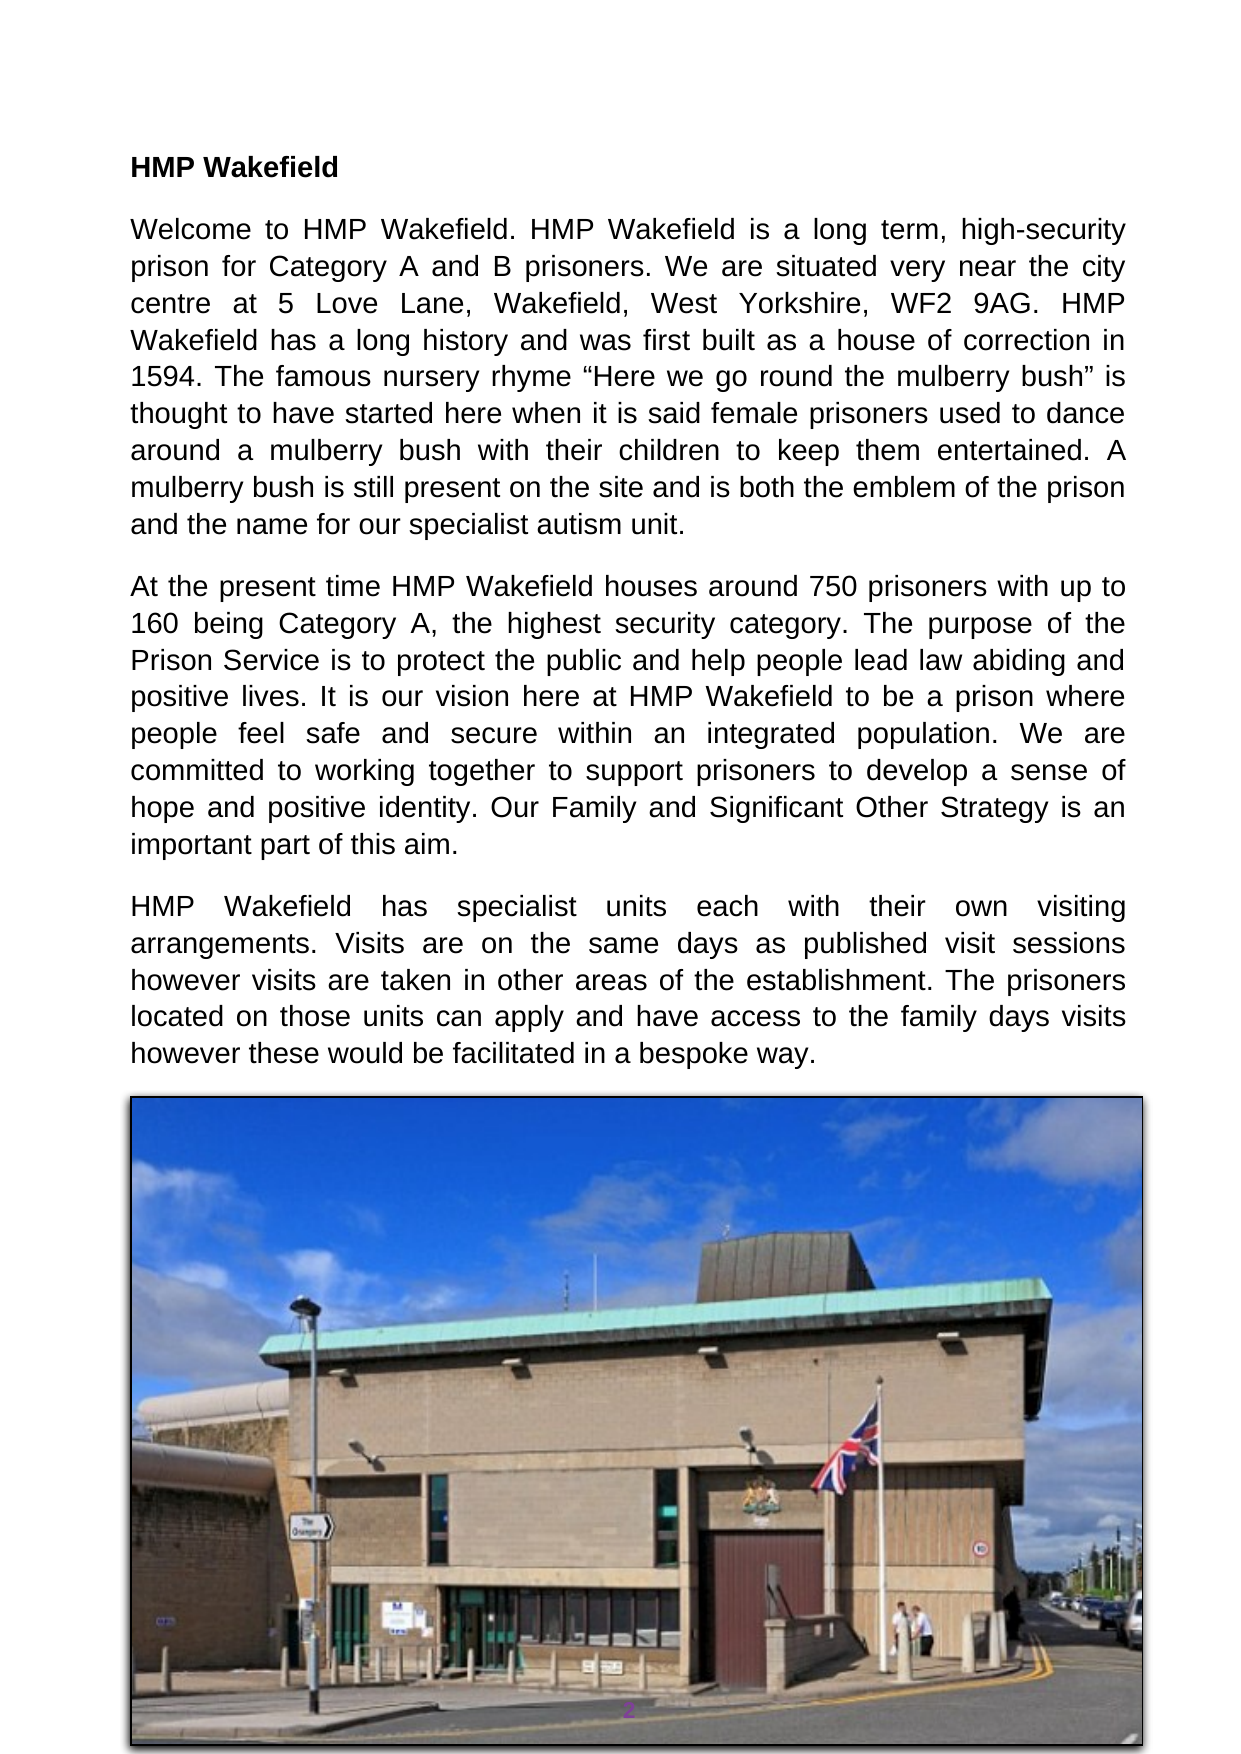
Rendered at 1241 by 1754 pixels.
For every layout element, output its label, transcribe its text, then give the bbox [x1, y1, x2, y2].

picture [120, 1090, 1153, 1754]
text HMP Wakefield [130, 150, 1128, 183]
text HMP Wakefield has specialist units each with their own visiting arrangements. Visits are on the same days as published visit sessions however visits are taken in other areas of the establishment. The prisoners located on those units can apply and have access to the family days visits however these would be facilitated in a bespoke way. [130, 889, 1128, 1070]
text At the present time HMP Wakefield houses around 750 prisoners with up to 160 being Category A, the highest security category. The purpose of the Prison Service is to protect the public and help people lead law abiding and positive lives. It is our vision here at HMP Wakefield to be a prison where people feel safe and secure within an integrated population. We are committed to working together to support prisoners to develop a sense of hope and positive identity. Our Family and Significant Other Strategy is an important part of this aim. [130, 569, 1128, 860]
text Welcome to HMP Wakefield. HMP Wakefield is a long term, high-security prison for Category A and B prisoners. We are situated very near the city centre at 5 Love Lane, Wakefield, West Yorkshire, WF2 9AG. HMP Wakefield has a long history and was first built as a house of correction in 1594. The famous nursery rhyme “Here we go round the mulberry bush” is thought to have started here when it is said female prisoners used to dance around a mulberry bush with their children to keep them entertained. A mulberry bush is still present on the site and is both the emblem of the prison and the name for our specialist autism unit. [130, 212, 1128, 540]
